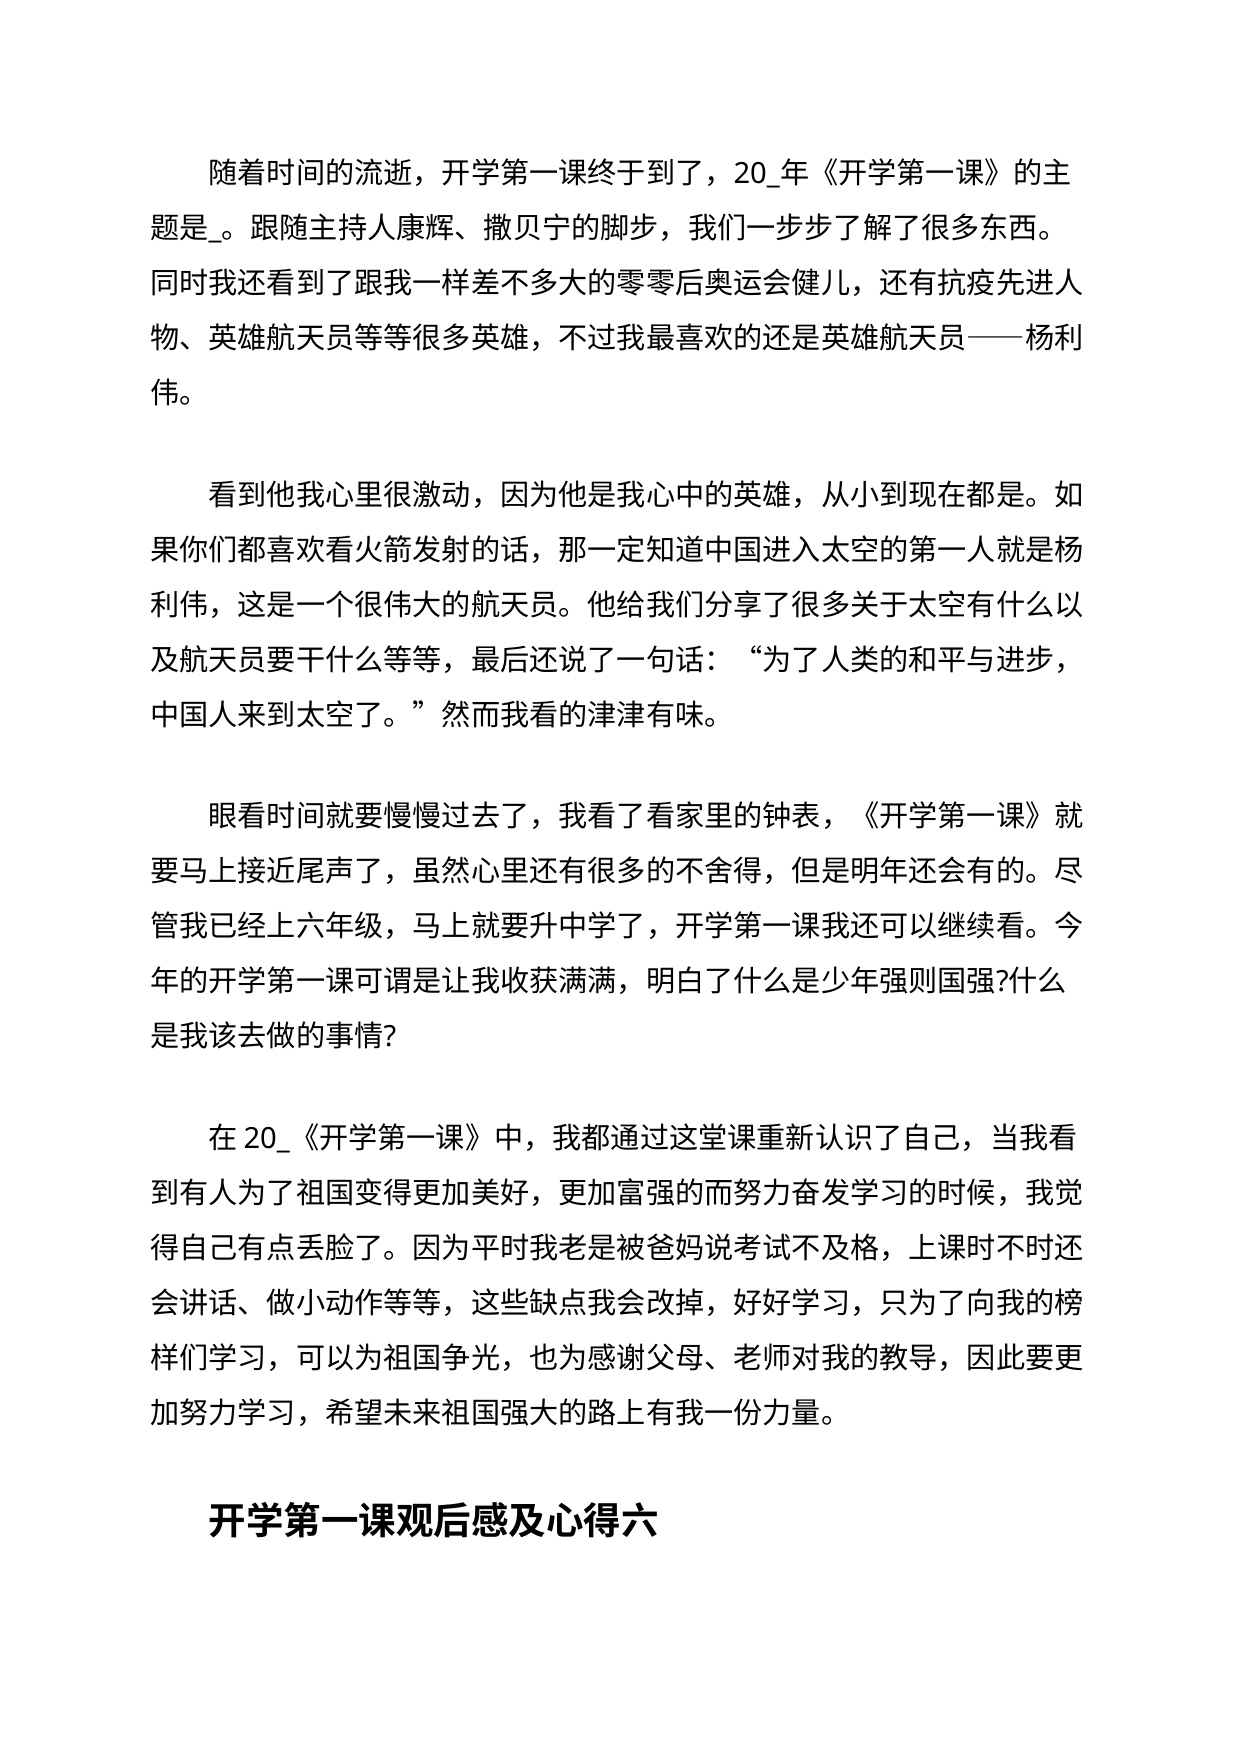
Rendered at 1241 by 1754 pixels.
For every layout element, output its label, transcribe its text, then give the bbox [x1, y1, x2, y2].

text 随着时间的流逝，开学第一课终于到了，20_年《开学第一课》的主题是_。跟随主持人康辉、撒贝宁的脚步，我们一步步了解了很多东西。同时我还看到了跟我一样差不多大的零零后奥运会健儿，还有抗疫先进人物、英雄航天员等等很多英雄，不过我最喜欢的还是英雄航天员——杨利伟。 [150, 150, 1090, 412]
text 在20_《开学第一课》中，我都通过这堂课重新认识了自己，当我看到有人为了祖国变得更加美好，更加富强的而努力奋发学习的时候，我觉得自己有点丢脸了。因为平时我老是被爸妈说考试不及格，上课时不时还会讲话、做小动作等等，这些缺点我会改掉，好好学习，只为了向我的榜样们学习，可以为祖国争光，也为感谢父母、老师对我的教导，因此要更加努力学习，希望未来祖国强大的路上有我一份力量。 [150, 1114, 1090, 1431]
text 开学第一课观后感及心得六 [150, 1491, 1090, 1545]
text 看到他我心里很激动，因为他是我心中的英雄，从小到现在都是。如果你们都喜欢看火箭发射的话，那一定知道中国进入太空的第一人就是杨利伟，这是一个很伟大的航天员。他给我们分享了很多关于太空有什么以及航天员要干什么等等，最后还说了一句话：“为了人类的和平与进步，中国人来到太空了。”然而我看的津津有味。 [150, 472, 1090, 733]
text 眼看时间就要慢慢过去了，我看了看家里的钟表，《开学第一课》就要马上接近尾声了，虽然心里还有很多的不舍得，但是明年还会有的。尽管我已经上六年级，马上就要升中学了，开学第一课我还可以继续看。今年的开学第一课可谓是让我收获满满，明白了什么是少年强则国强?什么是我该去做的事情? [150, 793, 1090, 1055]
